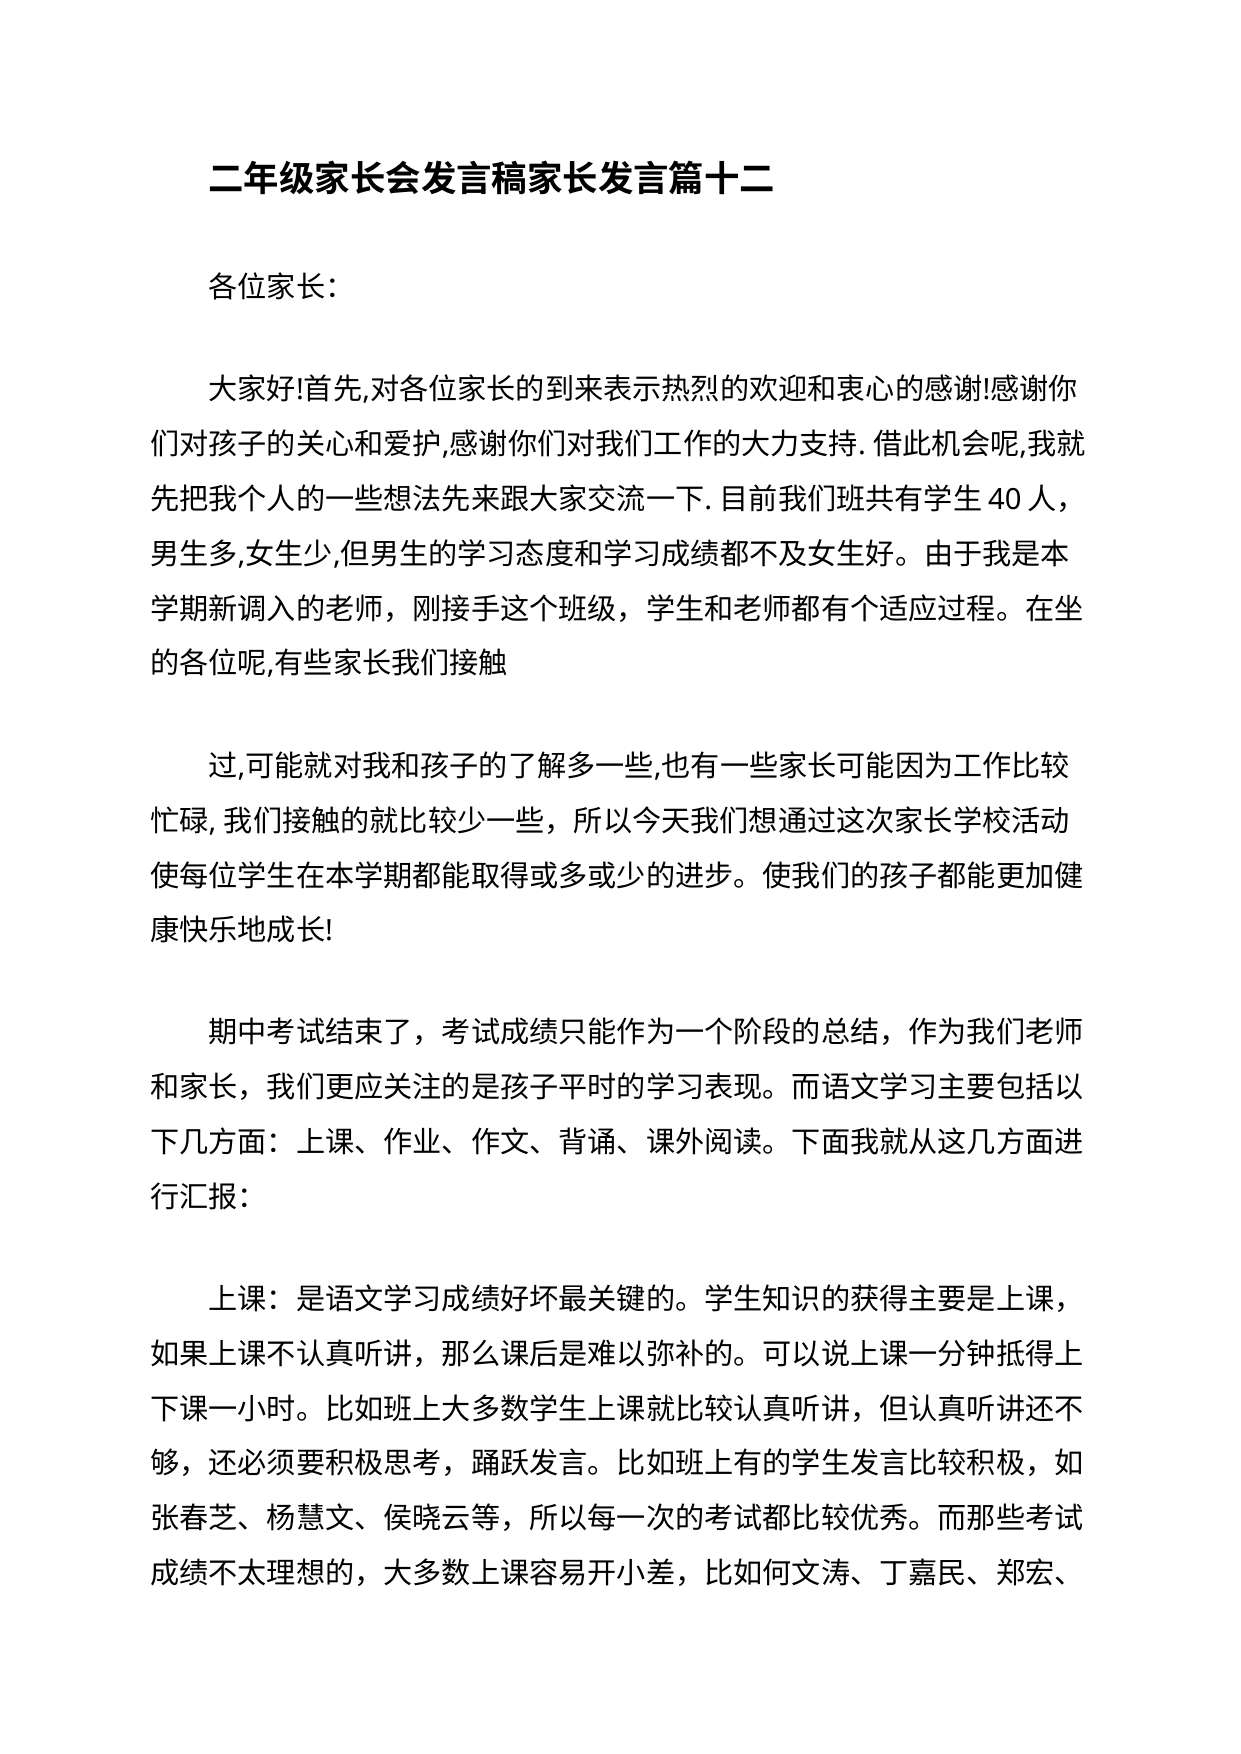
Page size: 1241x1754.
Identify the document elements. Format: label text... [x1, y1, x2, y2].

text 过,可能就对我和孩子的了解多一些,也有一些家长可能因为工作比较忙碌, 我们接触的就比较少一些，所以今天我们想通过这次家长学校活动使每位学生在本学期都能取得或多或少的进步。使我们的孩子都能更加健康快乐地成长! [150, 742, 1090, 949]
text 二年级家长会发言稿家长发言篇十二 [150, 150, 1090, 201]
text 各位家长： [150, 263, 1090, 306]
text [150, 1275, 1090, 1592]
text 大家好!首先,对各位家长的到来表示热烈的欢迎和衷心的感谢!感谢你们对孩子的关心和爱护,感谢你们对我们工作的大力支持. 借此机会呢,我就先把我个人的一些想法先来跟大家交流一下. 目前我们班共有学生40人，男生多,女生少,但男生的学习态度和学习成绩都不及女生好。由于我是本学期新调入的老师，刚接手这个班级，学生和老师都有个适应过程。在坐的各位呢,有些家长我们接触 [150, 365, 1090, 682]
text 期中考试结束了，考试成绩只能作为一个阶段的总结，作为我们老师和家长，我们更应关注的是孩子平时的学习表现。而语文学习主要包括以下几方面：上课、作业、作文、背诵、课外阅读。下面我就从这几方面进行汇报： [150, 1009, 1090, 1216]
